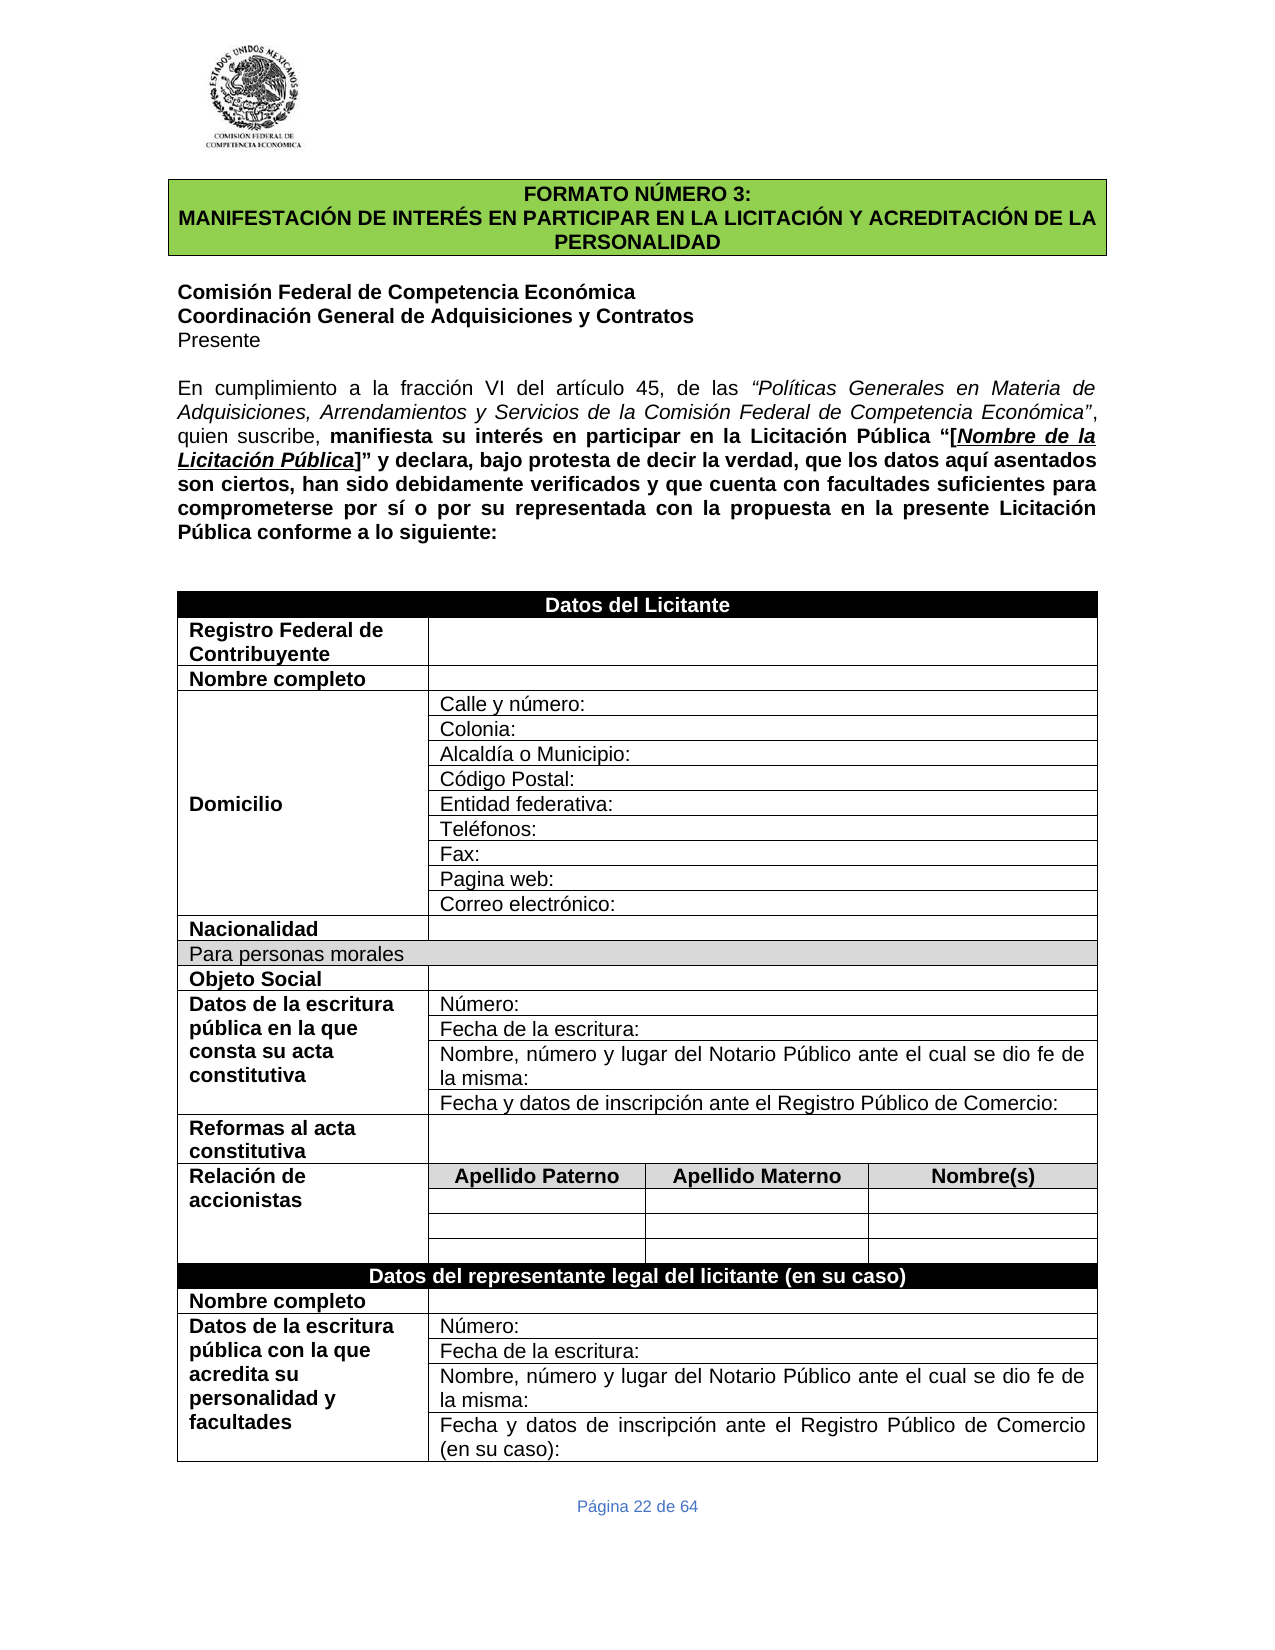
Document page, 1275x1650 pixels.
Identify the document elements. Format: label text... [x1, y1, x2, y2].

table_cell Fax: [429, 841, 1097, 865]
table_cell Apellido Materno [646, 1164, 868, 1188]
table_cell Nombre, número y lugar del Notario Público ante el cual se dio fe de la misma: [429, 1041, 1097, 1089]
table_cell Nacionalidad [178, 916, 428, 940]
table_cell [429, 1115, 1097, 1163]
text Comisión Federal de Competencia Económica [177, 280, 1098, 304]
table_cell Nombre completo [178, 666, 428, 690]
table_cell Registro Federal de Contribuyente [178, 618, 428, 665]
table_cell [429, 1239, 645, 1263]
table_cell Datos del representante legal del licitante (en su caso) [178, 1264, 1097, 1288]
table_cell Fecha de la escritura: [429, 1339, 1097, 1363]
table_cell Colonia: [429, 716, 1097, 740]
table_cell Datos de la escritura pública con la que acredita su personalidad y facultades [178, 1314, 428, 1461]
table_cell Entidad federativa: [429, 791, 1097, 815]
table_cell [869, 1239, 1097, 1263]
table_cell Pagina web: [429, 866, 1097, 890]
table_cell Código Postal: [429, 766, 1097, 790]
table_cell Nombre, número y lugar del Notario Público ante el cual se dio fe de la misma: [429, 1364, 1097, 1412]
table_cell [429, 1189, 645, 1213]
table_cell Objeto Social [178, 966, 428, 990]
table_cell Para personas morales [178, 941, 1097, 965]
text FORMATO NÚMERO 3: [169, 180, 1106, 203]
table_cell [429, 966, 1097, 990]
table_cell [429, 666, 1097, 690]
table_header Datos del Licitante [178, 593, 1097, 616]
table_cell Fecha y datos de inscripción ante el Registro Público de Comercio (en su caso): [429, 1413, 1097, 1461]
table_cell [869, 1189, 1097, 1213]
table_cell [429, 1214, 645, 1238]
table_cell [646, 1214, 868, 1238]
table_cell Número: [429, 991, 1097, 1015]
table_cell Reformas al acta constitutiva [178, 1115, 428, 1163]
text En cumplimiento a la fracción VI del artículo 45, de las “Políticas Generales en Materia de Adquisiciones, Arrendamientos y Servicios de la Comisión Federal de Competencia Económica”, quien suscribe, manifiesta su interés en participar en la Licitación Pública “[Nombre de la Licitación Pública]” y declara, bajo protesta de decir la verdad, que los datos aquí asentados son ciertos, han sido debidamente verificados y que cuenta con facultades suficientes para comprometerse por sí o por su representada con la propuesta en la presente Licitación Pública conforme a lo siguiente: [177, 376, 1098, 543]
table_cell [429, 1289, 1097, 1313]
table_cell Alcaldía o Municipio: [429, 741, 1097, 765]
table_cell Nombre(s) [869, 1164, 1097, 1188]
table_cell Fecha y datos de inscripción ante el Registro Público de Comercio: [429, 1090, 1097, 1114]
table_cell Teléfonos: [429, 816, 1097, 840]
table_cell Relación de accionistas [178, 1164, 428, 1263]
table_cell Domicilio [178, 691, 428, 915]
table_cell Apellido Paterno [429, 1164, 645, 1188]
list Coordinación General de Adquisiciones y Contratos [177, 304, 1098, 328]
text Presente [177, 328, 1098, 352]
table_cell Fecha de la escritura: [429, 1016, 1097, 1040]
table_cell [429, 618, 1097, 665]
picture [188, 45, 322, 151]
table_cell Nombre completo [178, 1289, 428, 1313]
text MANIFESTACIÓN DE INTERÉS EN PARTICIPAR EN LA LICITACIÓN Y ACREDITACIÓN DE LA PERSONALIDAD [169, 203, 1106, 255]
table_cell Número: [429, 1314, 1097, 1338]
table_cell Datos de la escritura pública en la que consta su acta constitutiva [178, 991, 428, 1114]
table_cell Calle y número: [429, 691, 1097, 715]
table_cell Correo electrónico: [429, 891, 1097, 915]
table_cell [869, 1214, 1097, 1238]
table_cell [646, 1189, 868, 1213]
table_cell [646, 1239, 868, 1263]
table_cell [429, 916, 1097, 940]
